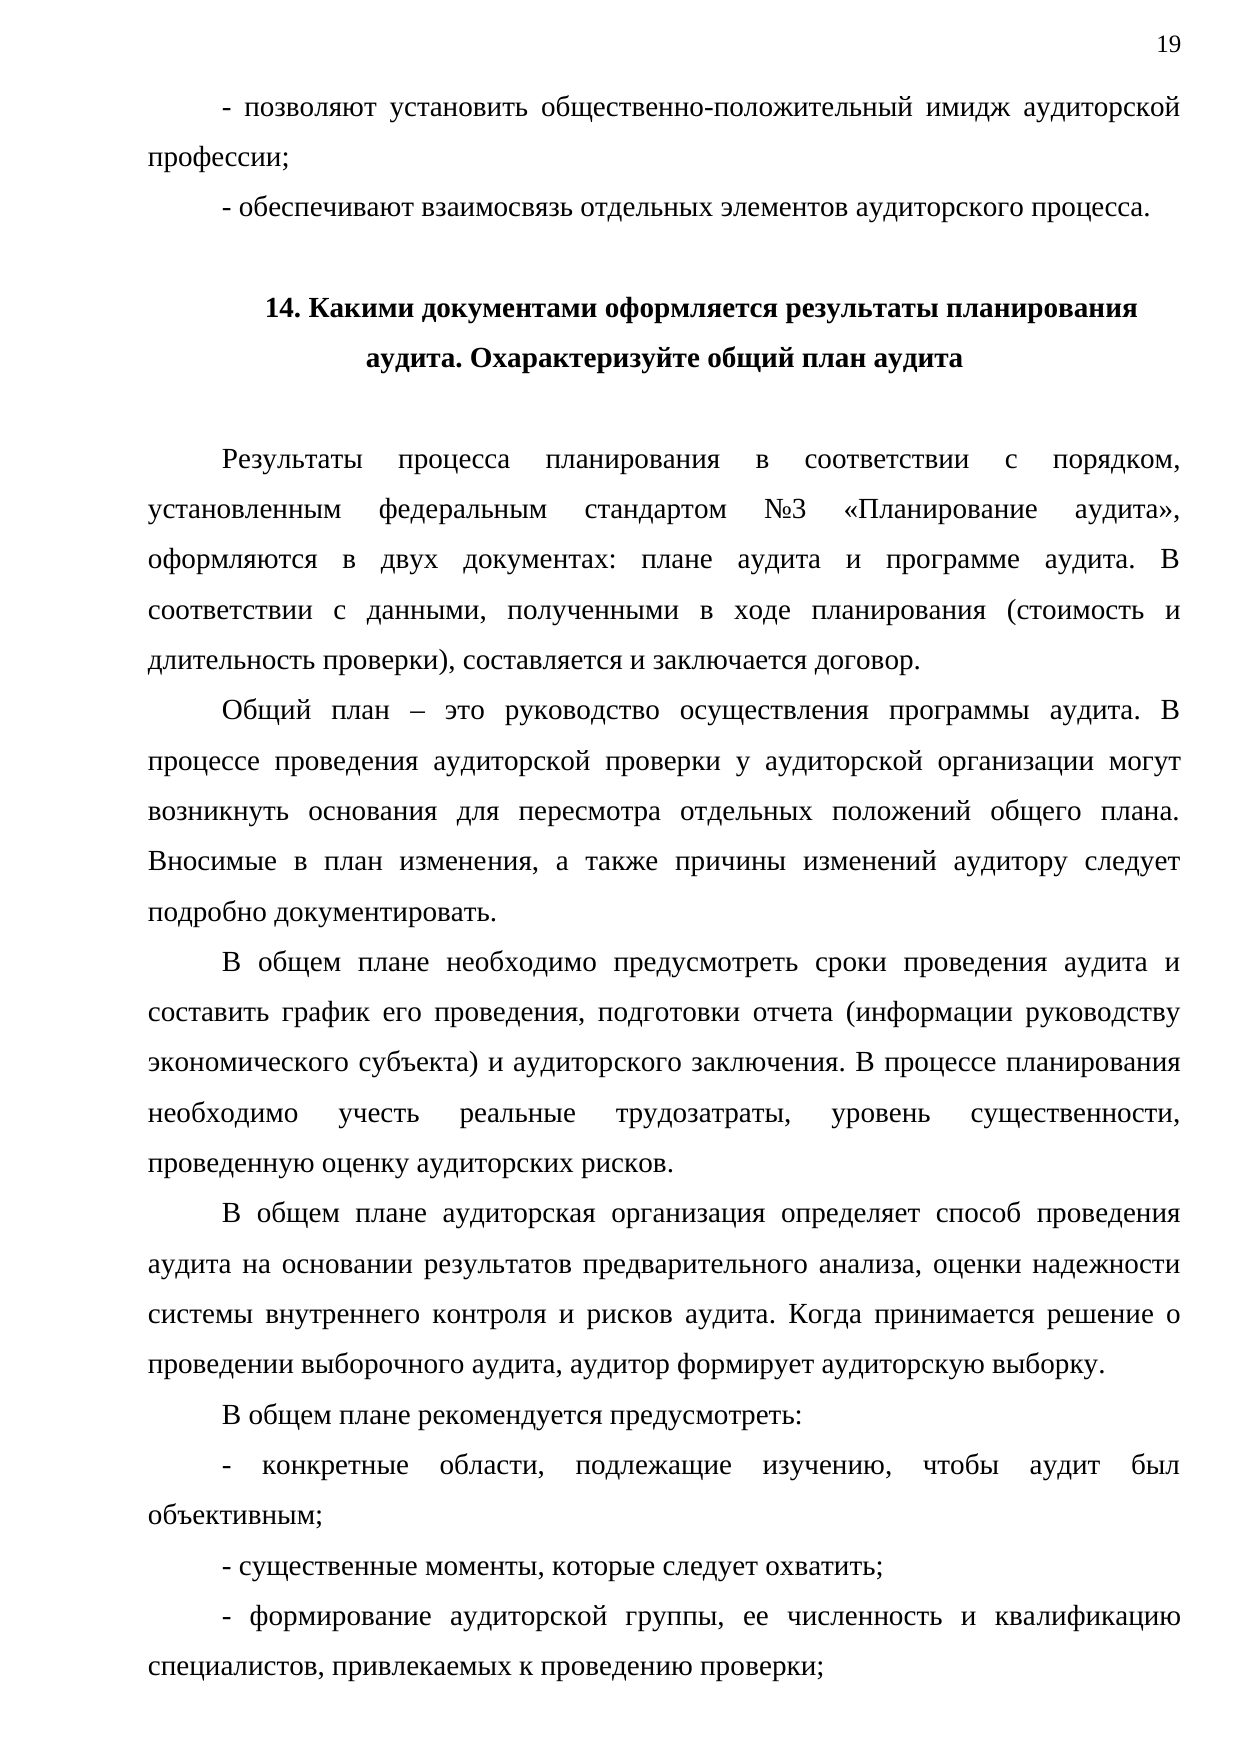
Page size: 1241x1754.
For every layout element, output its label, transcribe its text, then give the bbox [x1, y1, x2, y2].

text - позволяют установить общественно-положительный имидж аудиторской профессии; [148, 89, 1181, 172]
text Результаты процесса планирования в соответствии с порядком, установленным федеральным стандартом №3 «Планирование аудита», оформляются в двух документах: плане аудита и программе аудита. В соответствии с данными, полученными в ходе планирования (стоимость и длительность проверки), составляется и заключается договор. [148, 441, 1181, 676]
text - формирование аудиторской группы, ее численность и квалификацию специалистов, привлекаемых к проведению проверки; [148, 1598, 1181, 1682]
text - обеспечивают взаимосвязь отдельных элементов аудиторского процесса. [148, 189, 1181, 223]
text В общем плане аудиторская организация определяет способ проведения аудита на основании результатов предварительного анализа, оценки надежности системы внутреннего контроля и рисков аудита. Когда принимается решение о проведении выборочного аудита, аудитор формирует аудиторскую выборку. [148, 1196, 1181, 1380]
text В общем плане рекомендуется предусмотреть: [148, 1397, 1181, 1430]
text - конкретные области, подлежащие изучению, чтобы аудит был объективным; [148, 1447, 1181, 1531]
text 14. Какими документами оформляется результаты планирования аудита. Охарактеризуйте общий план аудита [148, 290, 1181, 374]
text - существенные моменты, которые следует охватить; [148, 1548, 1181, 1581]
text Общий план – это руководство осуществления программы аудита. В процессе проведения аудиторской проверки у аудиторской организации могут возникнуть основания для пересмотра отдельных положений общего плана. Вносимые в план изменения, а также причины изменений аудитору следует подробно документировать. [148, 692, 1181, 927]
text В общем плане необходимо предусмотреть сроки проведения аудита и составить график его проведения, подготовки отчета (информации руководству экономического субъекта) и аудиторского заключения. В процессе планирования необходимо учесть реальные трудозатраты, уровень существенности, проведенную оценку аудиторских рисков. [148, 944, 1181, 1179]
